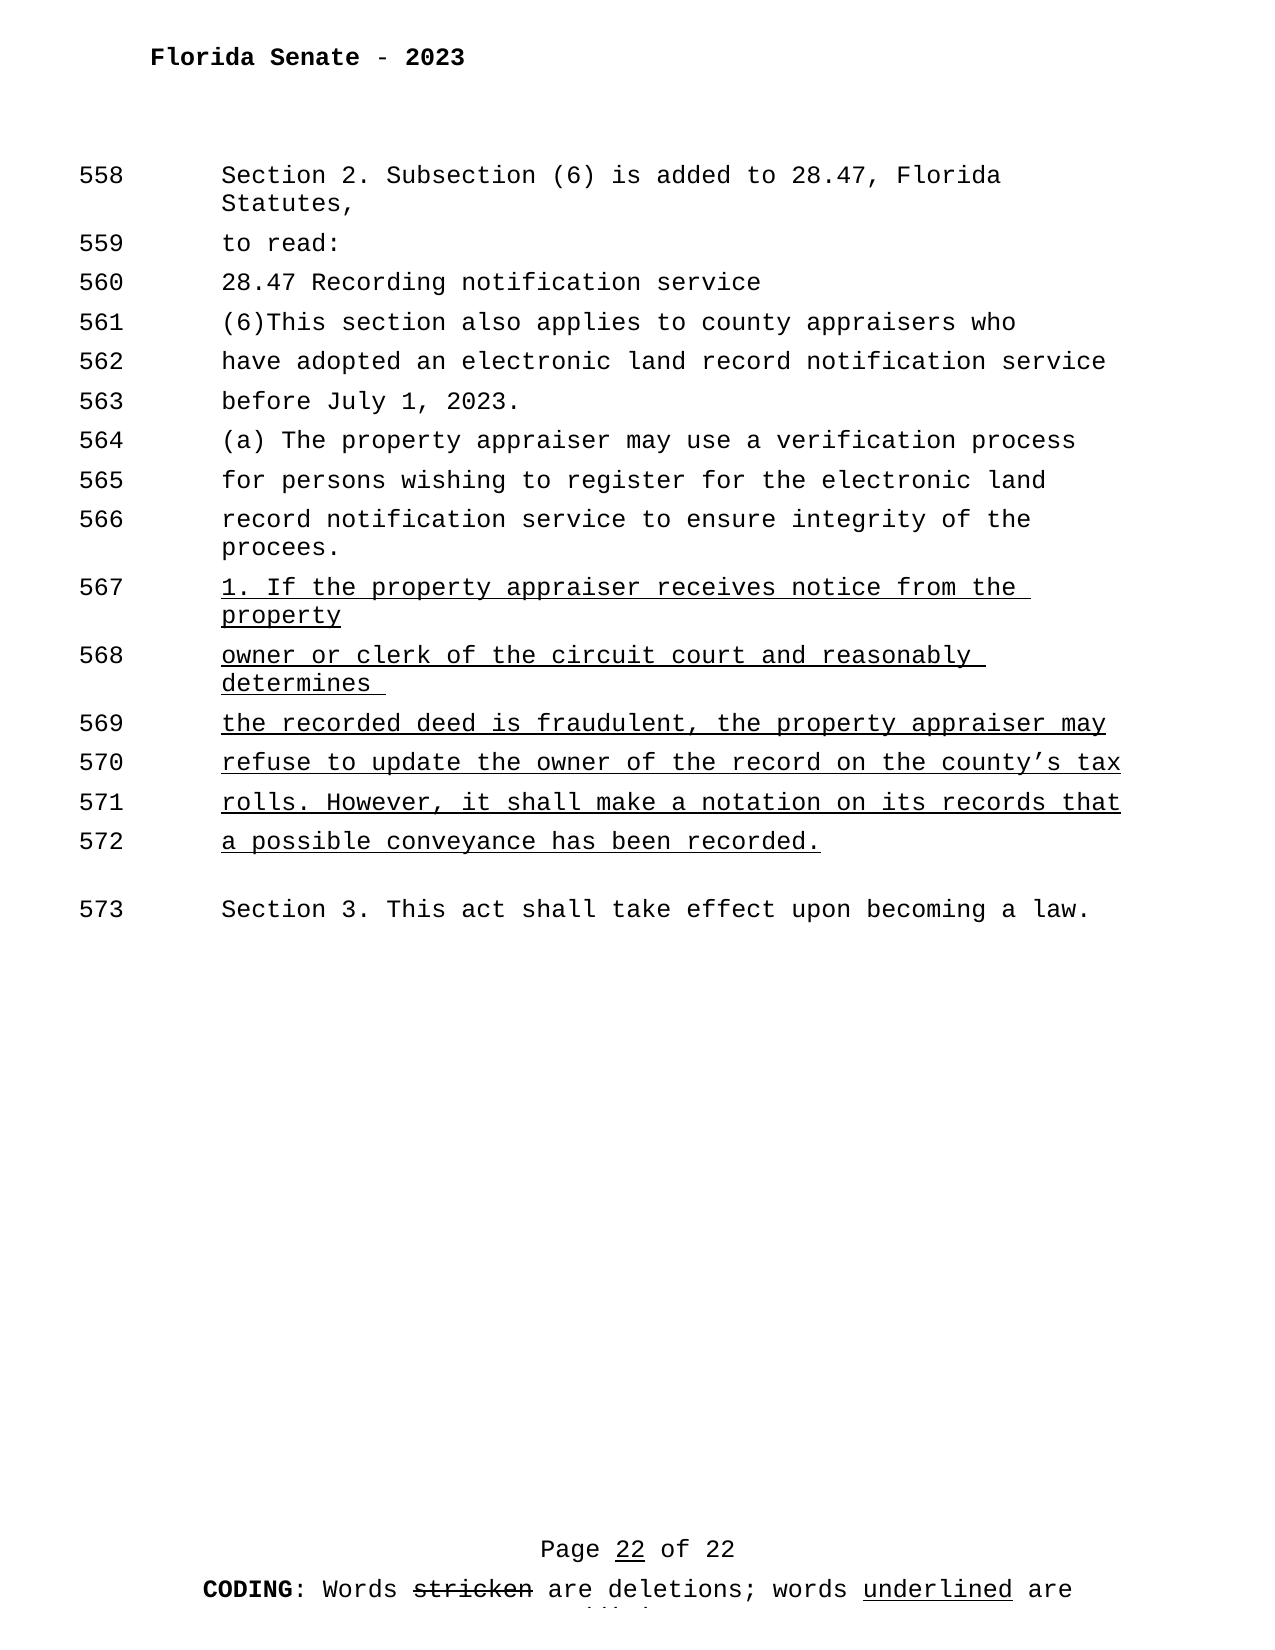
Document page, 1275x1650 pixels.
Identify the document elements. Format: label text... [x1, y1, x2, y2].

list rolls. However, it shall make a notation on its records that [79, 789, 1131, 817]
list owner or clerk of the circuit court and reasonably determines [79, 642, 1131, 699]
list Section 2. Subsection (6) is added to 28.47, Florida Statutes, [79, 162, 1131, 219]
list have adopted an electronic land record notification service [79, 349, 1131, 377]
list 28.47 Recording notification service [79, 270, 1131, 298]
list refuse to update the owner of the record on the county’s tax [79, 749, 1131, 778]
list (a) The property appraiser may use a verification process [79, 428, 1131, 456]
list a possible conveyance has been recorded. [79, 828, 1131, 857]
list for persons wishing to register for the electronic land [79, 467, 1131, 496]
list (6)This section also applies to county appraisers who [79, 309, 1131, 338]
list 1. If the property appraiser receives notice from the property [79, 574, 1131, 631]
list record notification service to ensure integrity of the procees. [79, 507, 1131, 563]
list the recorded deed is fraudulent, the property appraiser may [79, 710, 1131, 738]
list Section 3. This act shall take effect upon becoming a law. [79, 896, 1131, 925]
list to read: [79, 230, 1131, 259]
list before July 1, 2023. [79, 388, 1131, 417]
